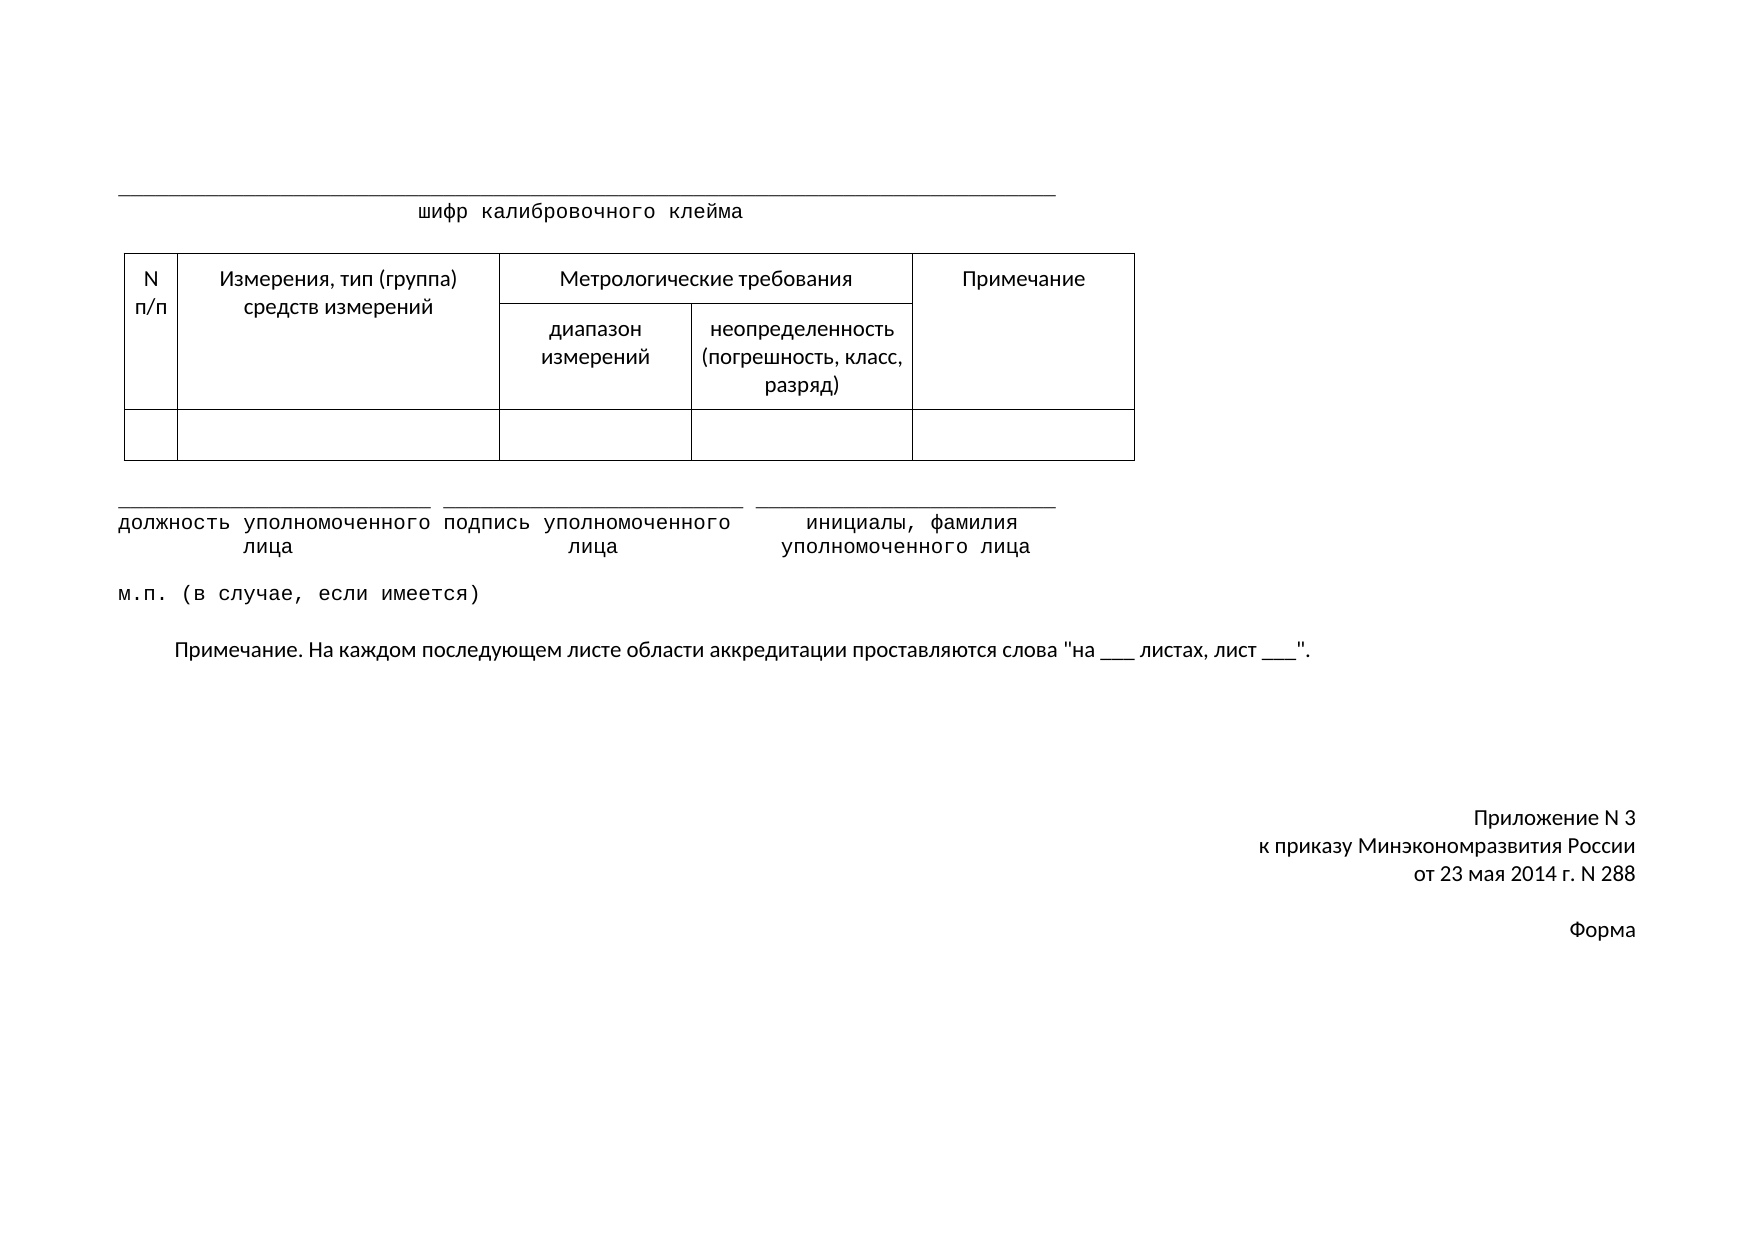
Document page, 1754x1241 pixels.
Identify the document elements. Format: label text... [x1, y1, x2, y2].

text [118, 177, 1636, 201]
table_header Примечание [913, 254, 1134, 409]
table_header Метрологические требования [500, 254, 912, 303]
table_cell [913, 410, 1134, 459]
table_header N п/п [125, 254, 177, 409]
text Примечание. На каждом последующем листе области аккредитации проставляются слова "на ___ листах, лист ___". [118, 635, 1636, 663]
text к приказу Минэкономразвития России [118, 831, 1636, 859]
text Приложение N 3 [118, 803, 1636, 831]
table_cell диапазон измерений [500, 304, 691, 409]
text Форма [118, 915, 1636, 943]
table_cell [500, 410, 691, 459]
text должность уполномоченного подпись уполномоченного инициалы, фамилия [118, 512, 1636, 536]
text лица лица уполномоченного лица [118, 536, 1636, 559]
table_cell неопределенность (погрешность, класс, разряд) [692, 304, 912, 409]
table_cell [125, 410, 177, 459]
table_header Измерения, тип (группа) средств измерений [178, 254, 499, 409]
text шифр калибровочного клейма [118, 201, 1636, 224]
text м.п. (в случае, если имеется) [118, 583, 1636, 607]
text _________________________ ________________________ ________________________ [118, 488, 1636, 512]
table_cell [692, 410, 912, 459]
table_cell [178, 410, 499, 459]
text от 23 мая 2014 г. N 288 [118, 859, 1636, 887]
